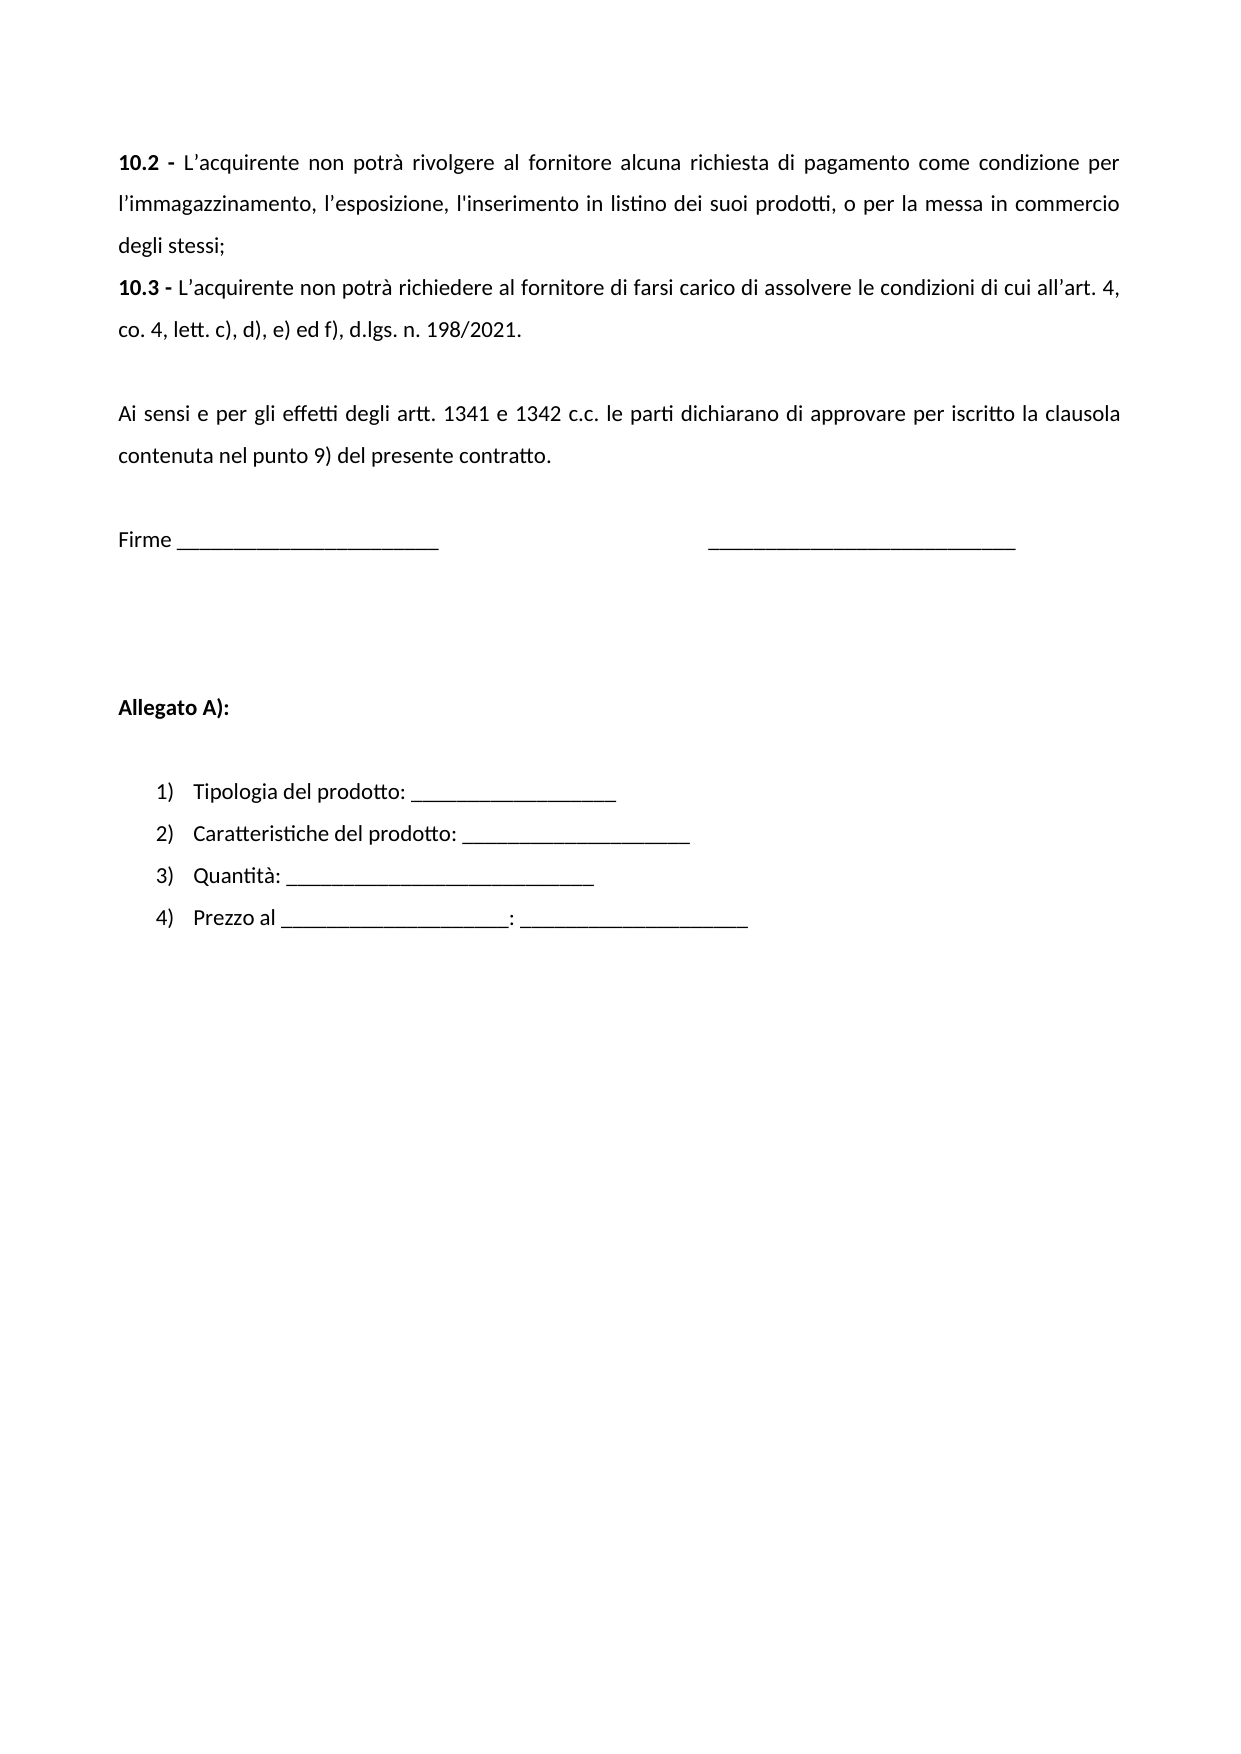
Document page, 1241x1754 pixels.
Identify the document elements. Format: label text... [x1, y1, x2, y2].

list Caratteristiche del prodotto: ____________________ [156, 819, 1122, 847]
list Quantità: ___________________________ [156, 861, 1122, 889]
text 10.3 - L’acquirente non potrà richiedere al fornitore di farsi carico di assolvere le condizioni di cui all’art. 4, co. 4, lett. c), d), e) ed f), d.lgs. n. 198/2021. [118, 273, 1122, 343]
list Prezzo al ____________________: ____________________ [156, 903, 1122, 931]
text Allegato A): [118, 693, 1122, 721]
text 10.2 - L’acquirente non potrà rivolgere al fornitore alcuna richiesta di pagamento come condizione per l’immagazzinamento, l’esposizione, l'inserimento in listino dei suoi prodotti, o per la messa in commercio degli stessi; [118, 148, 1122, 259]
text Firme _______________________ ___________________________ [118, 525, 1122, 553]
list Tipologia del prodotto: __________________ [156, 777, 1122, 805]
text Ai sensi e per gli effetti degli artt. 1341 e 1342 c.c. le parti dichiarano di approvare per iscritto la clausola contenuta nel punto 9) del presente contratto. [118, 399, 1122, 469]
